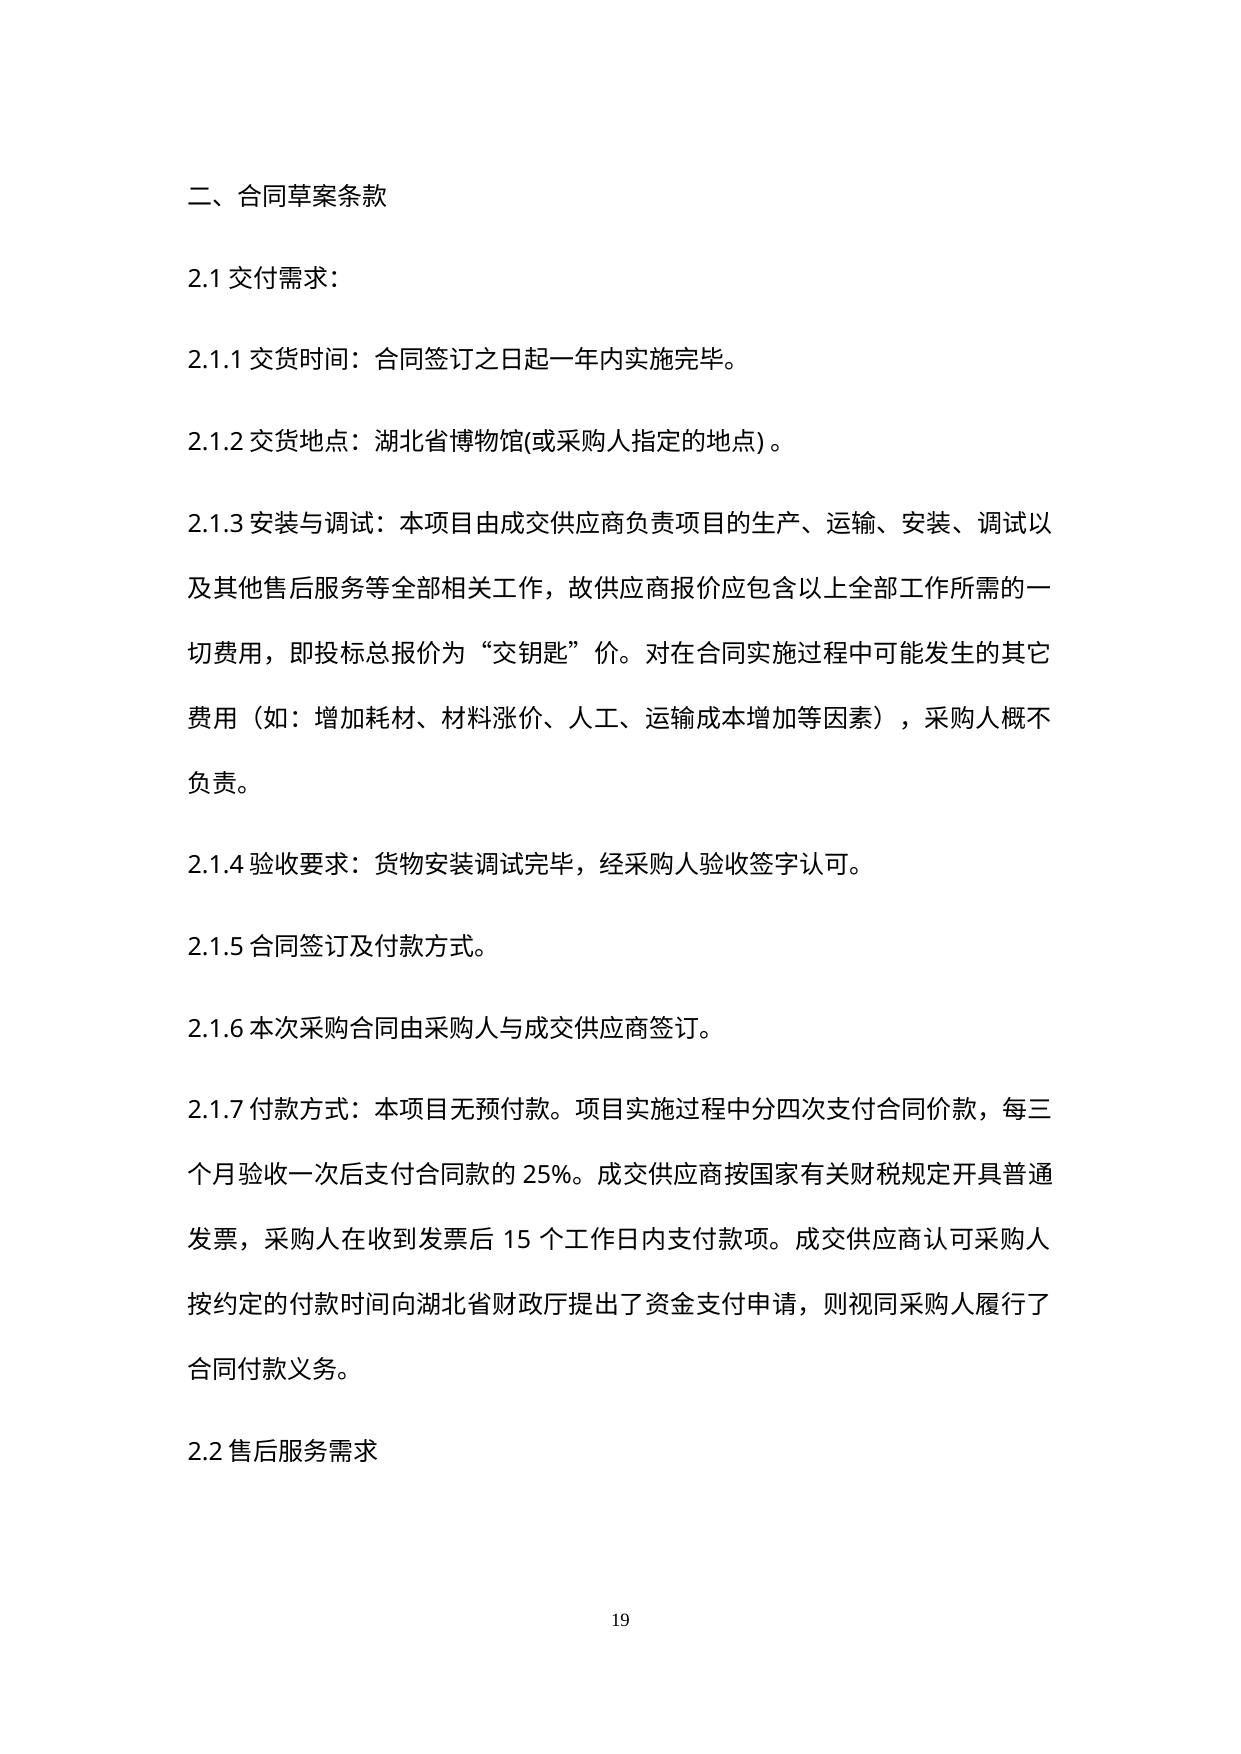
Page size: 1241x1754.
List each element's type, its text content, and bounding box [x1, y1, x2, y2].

text 2.1.7付款方式：本项目无预付款。项目实施过程中分四次支付合同价款，每三个月验收一次后支付合同款的 25%。成交供应商按国家有关财税规定开具普通发票，采购人在收到发票后 15 个工作日内支付款项。成交供应商认可采购人按约定的付款时间向湖北省财政厅提出了资金支付申请，则视同采购人履行了合同付款义务。 [187, 1075, 1053, 1400]
text 二、合同草案条款 [187, 162, 1053, 227]
text 2.1.5合同签订及付款方式。 [187, 912, 1053, 977]
text 2.2售后服务需求 [187, 1417, 1053, 1482]
text 2.1.3安装与调试：本项目由成交供应商负责项目的生产、运输、安装、调试以及其他售后服务等全部相关工作，故供应商报价应包含以上全部工作所需的一切费用，即投标总报价为“交钥匙”价。对在合同实施过程中可能发生的其它费用（如：增加耗材、材料涨价、人工、运输成本增加等因素），采购人概不负责。 [187, 489, 1053, 814]
text 2.1.2交货地点：湖北省博物馆(或采购人指定的地点) 。 [187, 407, 1053, 472]
text 2.1.6本次采购合同由采购人与成交供应商签订。 [187, 994, 1053, 1059]
text 2.1.4验收要求：货物安装调试完毕，经采购人验收签字认可。 [187, 830, 1053, 895]
text 2.1.1交货时间：合同签订之日起一年内实施完毕。 [187, 325, 1053, 390]
text 2.1交付需求： [187, 244, 1053, 309]
